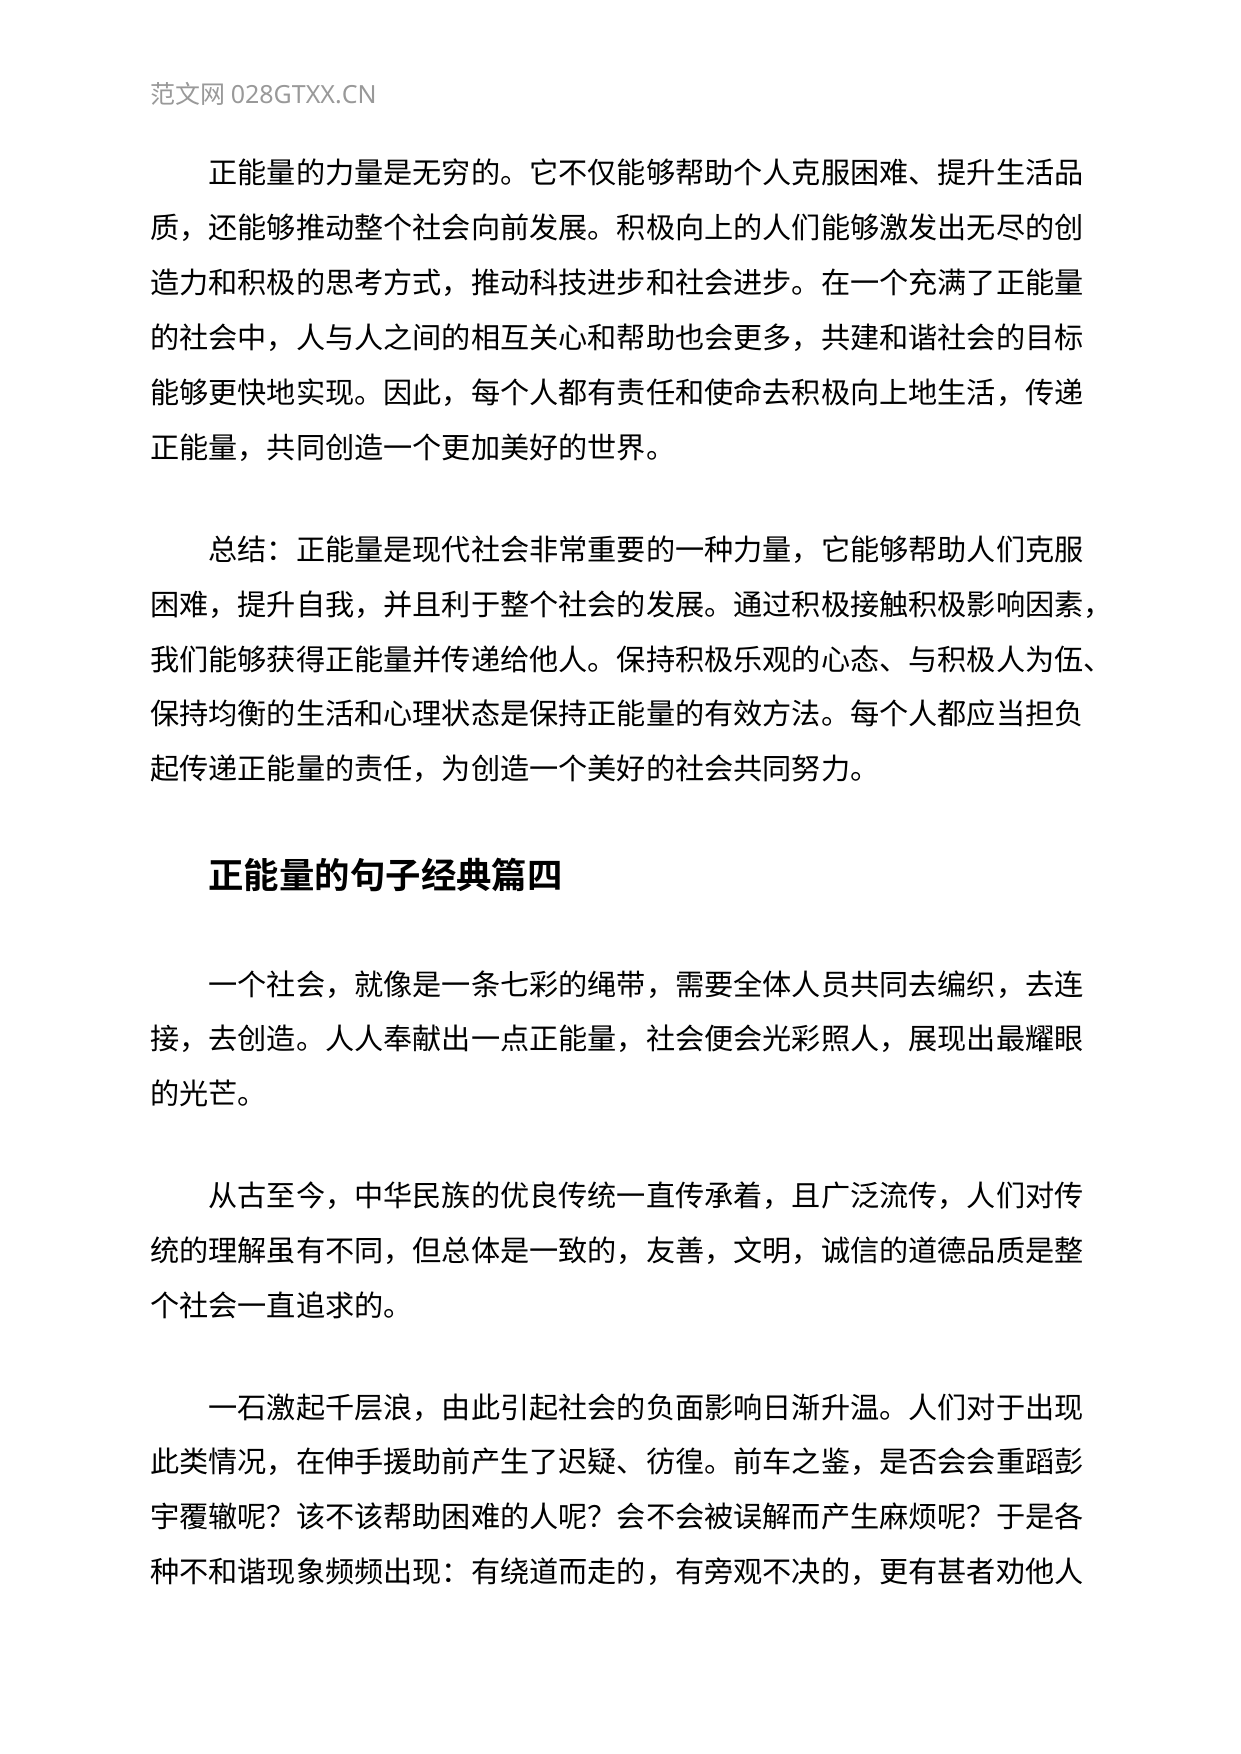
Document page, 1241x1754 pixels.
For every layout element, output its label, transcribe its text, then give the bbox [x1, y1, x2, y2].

text 正能量的句子经典篇四 [150, 848, 1090, 899]
text 正能量的力量是无穷的。它不仅能够帮助个人克服困难、提升生活品质，还能够推动整个社会向前发展。积极向上的人们能够激发出无尽的创造力和积极的思考方式，推动科技进步和社会进步。在一个充满了正能量的社会中，人与人之间的相互关心和帮助也会更多，共建和谐社会的目标能够更快地实现。因此，每个人都有责任和使命去积极向上地生活，传递正能量，共同创造一个更加美好的世界。 [150, 150, 1090, 467]
text 总结：正能量是现代社会非常重要的一种力量，它能够帮助人们克服困难，提升自我，并且利于整个社会的发展。通过积极接触积极影响因素，我们能够获得正能量并传递给他人。保持积极乐观的心态、与积极人为伍、保持均衡的生活和心理状态是保持正能量的有效方法。每个人都应当担负起传递正能量的责任，为创造一个美好的社会共同努力。 [150, 526, 1090, 788]
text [150, 1384, 1090, 1591]
text 从古至今，中华民族的优良传统一直传承着，且广泛流传，人们对传统的理解虽有不同，但总体是一致的，友善，文明，诚信的道德品质是整个社会一直追求的。 [150, 1173, 1090, 1325]
text 一个社会，就像是一条七彩的绳带，需要全体人员共同去编织，去连接，去创造。人人奉献出一点正能量，社会便会光彩照人，展现出最耀眼的光芒。 [150, 961, 1090, 1113]
